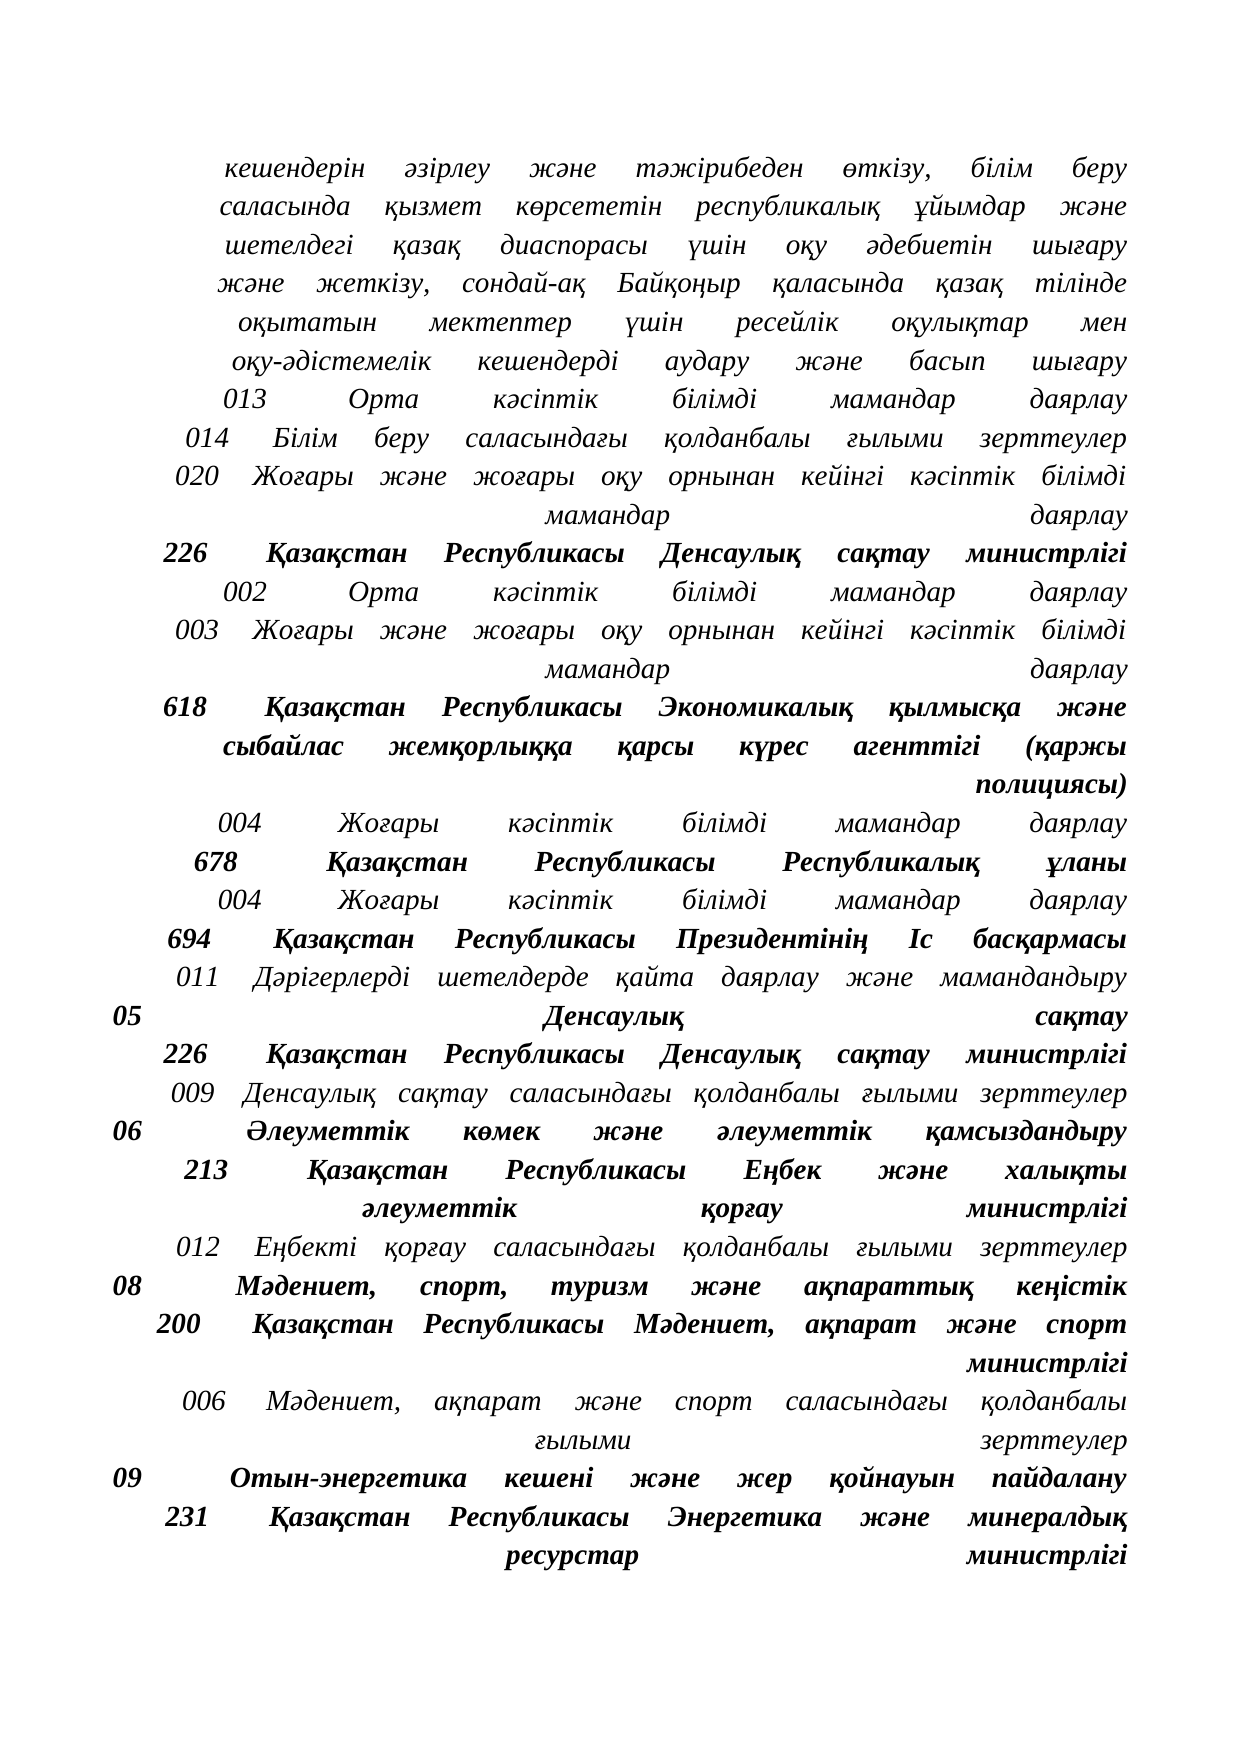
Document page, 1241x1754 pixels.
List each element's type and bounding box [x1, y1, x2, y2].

text [112, 150, 1128, 1571]
